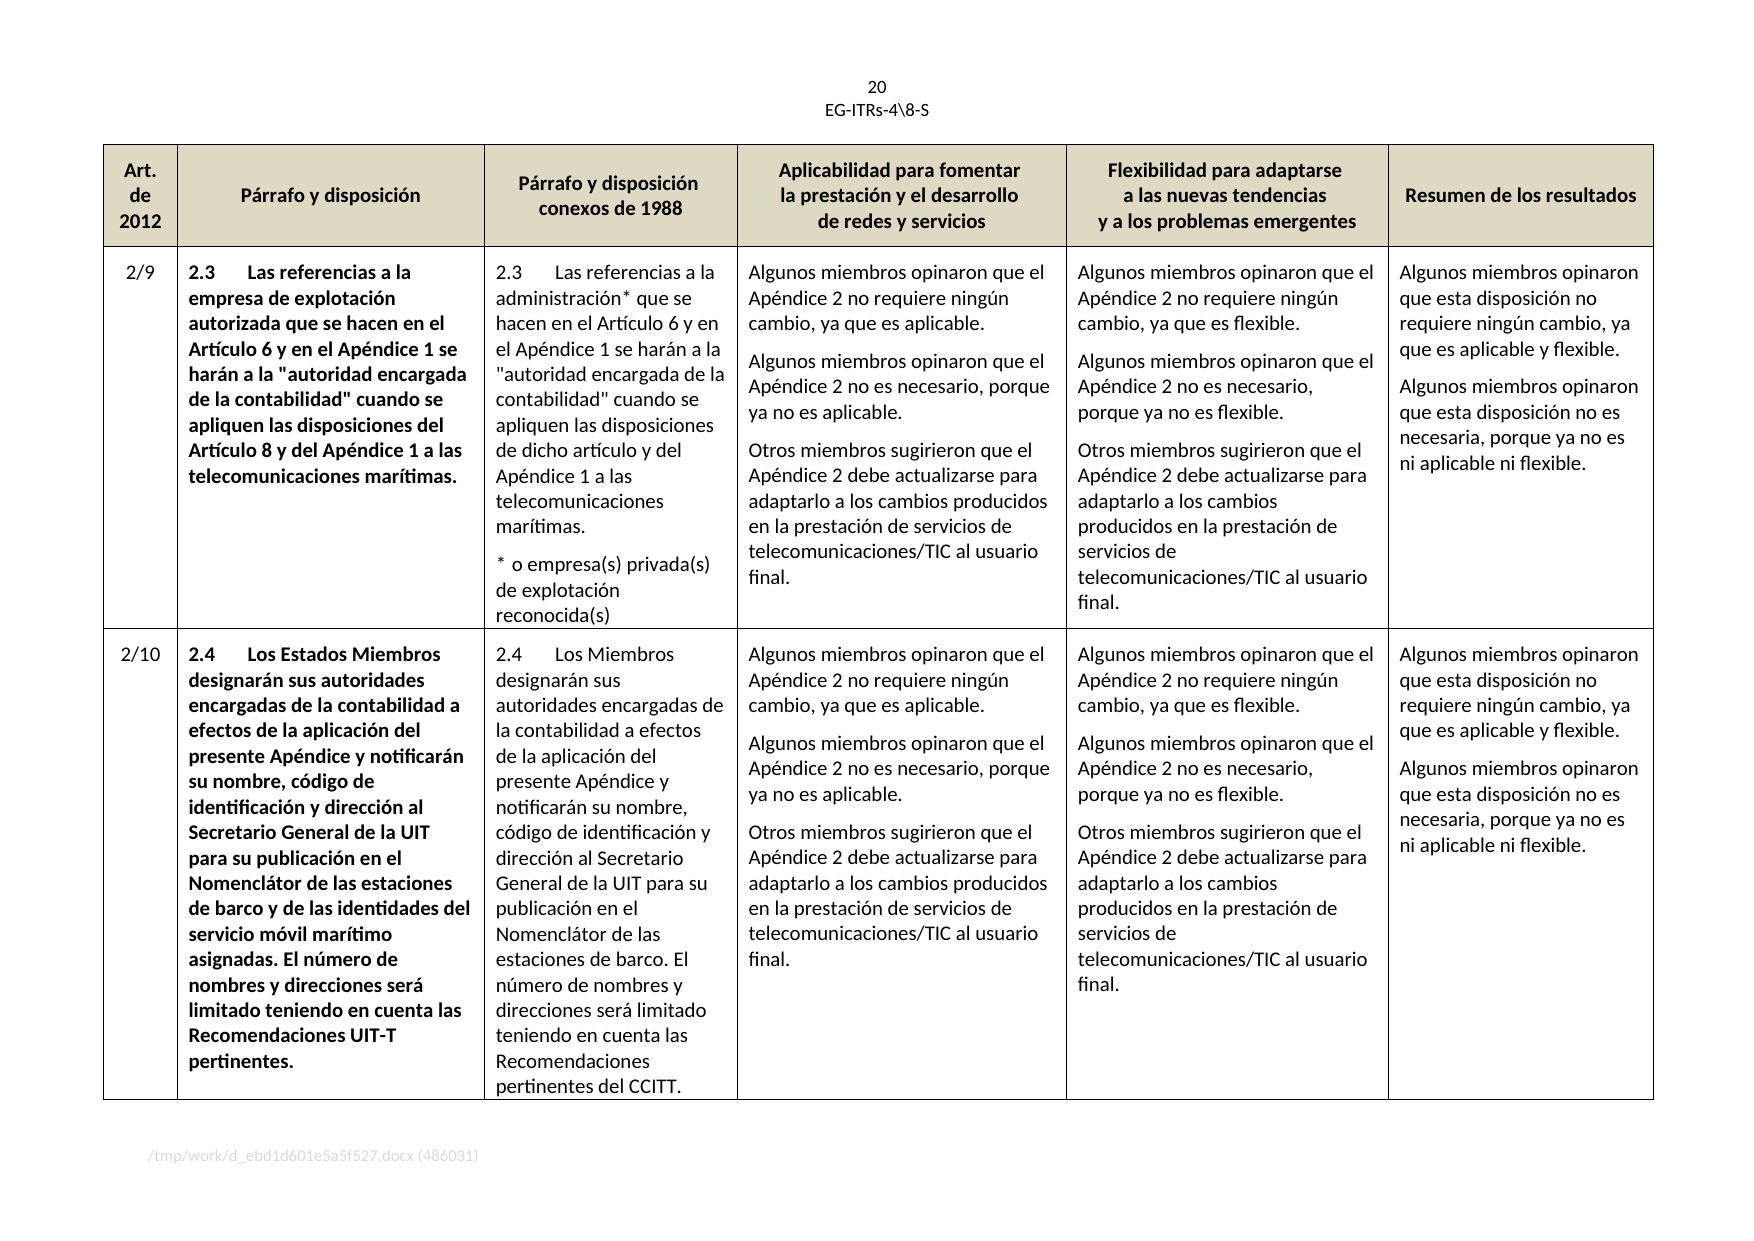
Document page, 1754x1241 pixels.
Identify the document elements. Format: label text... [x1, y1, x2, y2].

table_cell 2.3 Las referencias a la administración* que se hacen en el Artículo 6 y en el Apéndice 1 se harán a la "autoridad encargada de la contabilidad" cuando se apliquen las disposiciones de dicho artículo y del Apéndice 1 a las telecomunicaciones marítimas. * o empresa(s) privada(s) de explotación reconocida(s) [485, 247, 737, 628]
table_cell 2/9 [104, 247, 177, 628]
table_header Flexibilidad para adaptarse a las nuevas tendencias y a los problemas emergentes [1067, 145, 1388, 246]
table_cell 2/10 [104, 629, 177, 1099]
table_header Párrafo y disposición conexos de 1988 [485, 145, 737, 246]
table_header Art. de 2012 [104, 145, 177, 246]
table_header Párrafo y disposición [178, 145, 484, 246]
table_header Aplicabilidad para fomentar la prestación y el desarrollo de redes y servicios [738, 145, 1066, 246]
table_cell 2.3 Las referencias a la empresa de explotación autorizada que se hacen en el Artículo 6 y en el Apéndice 1 se harán a la "autoridad encargada de la contabilidad" cuando se apliquen las disposiciones del Artículo 8 y del Apéndice 1 a las telecomunicaciones marítimas. [178, 247, 484, 628]
table_cell 2.4 Los Miembros designarán sus autoridades encargadas de la contabilidad a efectos de la aplicación del presente Apéndice y notificarán su nombre, código de identificación y dirección al Secretario General de la UIT para su publicación en el Nomenclátor de las estaciones de barco. El número de nombres y direcciones será limitado teniendo en cuenta las Recomendaciones pertinentes del CCITT. [485, 629, 737, 1099]
table_header Resumen de los resultados [1389, 145, 1653, 246]
table_cell 2.4 Los Estados Miembros designarán sus autoridades encargadas de la contabilidad a efectos de la aplicación del presente Apéndice y notificarán su nombre, código de identificación y dirección al Secretario General de la UIT para su publicación en el Nomenclátor de las estaciones de barco y de las identidades del servicio móvil marítimo asignadas. El número de nombres y direcciones será limitado teniendo en cuenta las Recomendaciones UIT-T pertinentes. [178, 629, 484, 1099]
